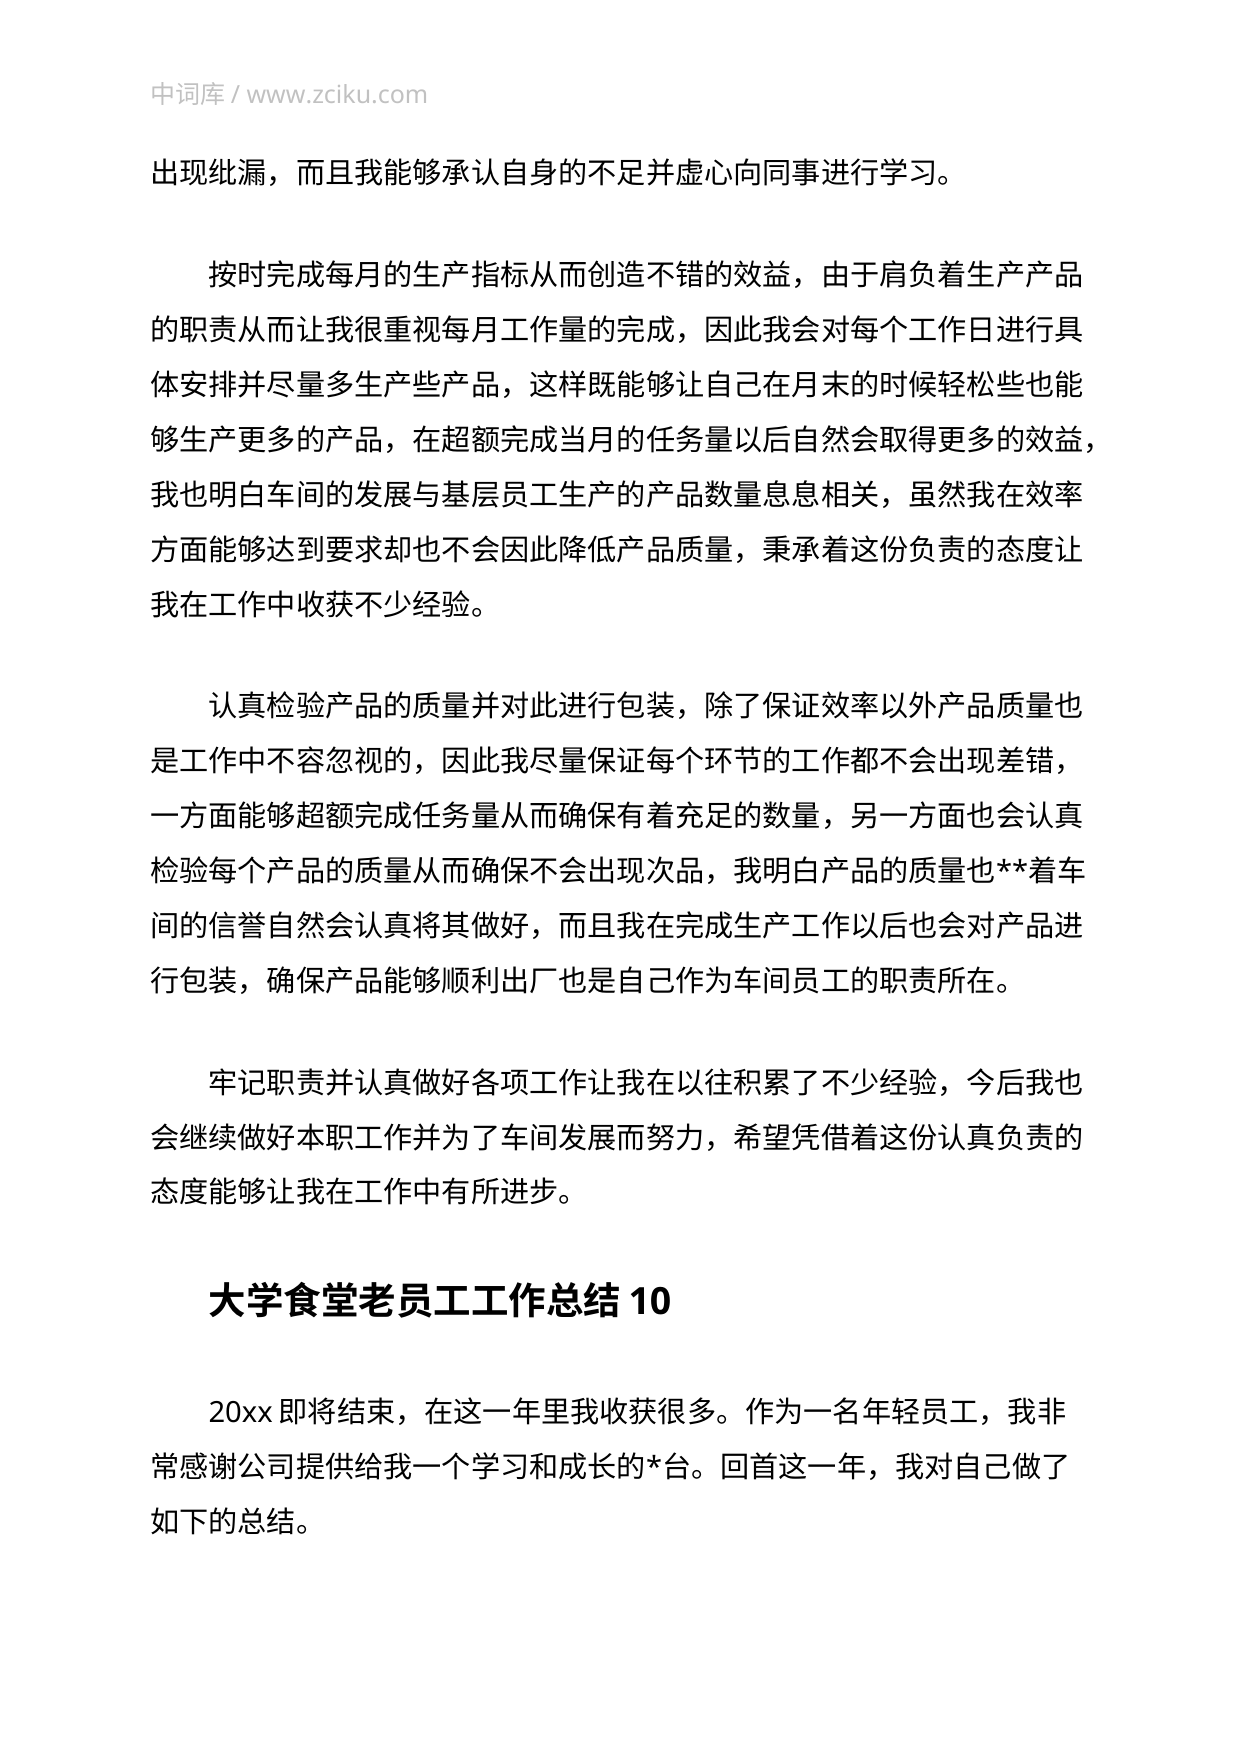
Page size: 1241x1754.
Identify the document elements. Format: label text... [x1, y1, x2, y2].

text 牢记职责并认真做好各项工作让我在以往积累了不少经验，今后我也会继续做好本职工作并为了车间发展而努力，希望凭借着这份认真负责的态度能够让我在工作中有所进步。 [150, 1059, 1090, 1211]
text 20xx即将结束，在这一年里我收获很多。作为一名年轻员工，我非常感谢公司提供给我一个学习和成长的*台。回首这一年，我对自己做了如下的总结。 [150, 1388, 1090, 1541]
text 认真检验产品的质量并对此进行包装，除了保证效率以外产品质量也是工作中不容忽视的，因此我尽量保证每个环节的工作都不会出现差错，一方面能够超额完成任务量从而确保有着充足的数量，另一方面也会认真检验每个产品的质量从而确保不会出现次品，我明白产品的质量也**着车间的信誉自然会认真将其做好，而且我在完成生产工作以后也会对产品进行包装，确保产品能够顺利出厂也是自己作为车间员工的职责所在。 [150, 683, 1090, 1000]
text 大学食堂老员工工作总结10 [150, 1271, 1090, 1325]
text 按时完成每月的生产指标从而创造不错的效益，由于肩负着生产产品的职责从而让我很重视每月工作量的完成，因此我会对每个工作日进行具体安排并尽量多生产些产品，这样既能够让自己在月末的时候轻松些也能够生产更多的产品，在超额完成当月的任务量以后自然会取得更多的效益，我也明白车间的发展与基层员工生产的产品数量息息相关，虽然我在效率方面能够达到要求却也不会因此降低产品质量，秉承着这份负责的态度让我在工作中收获不少经验。 [150, 252, 1090, 623]
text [150, 150, 1090, 192]
